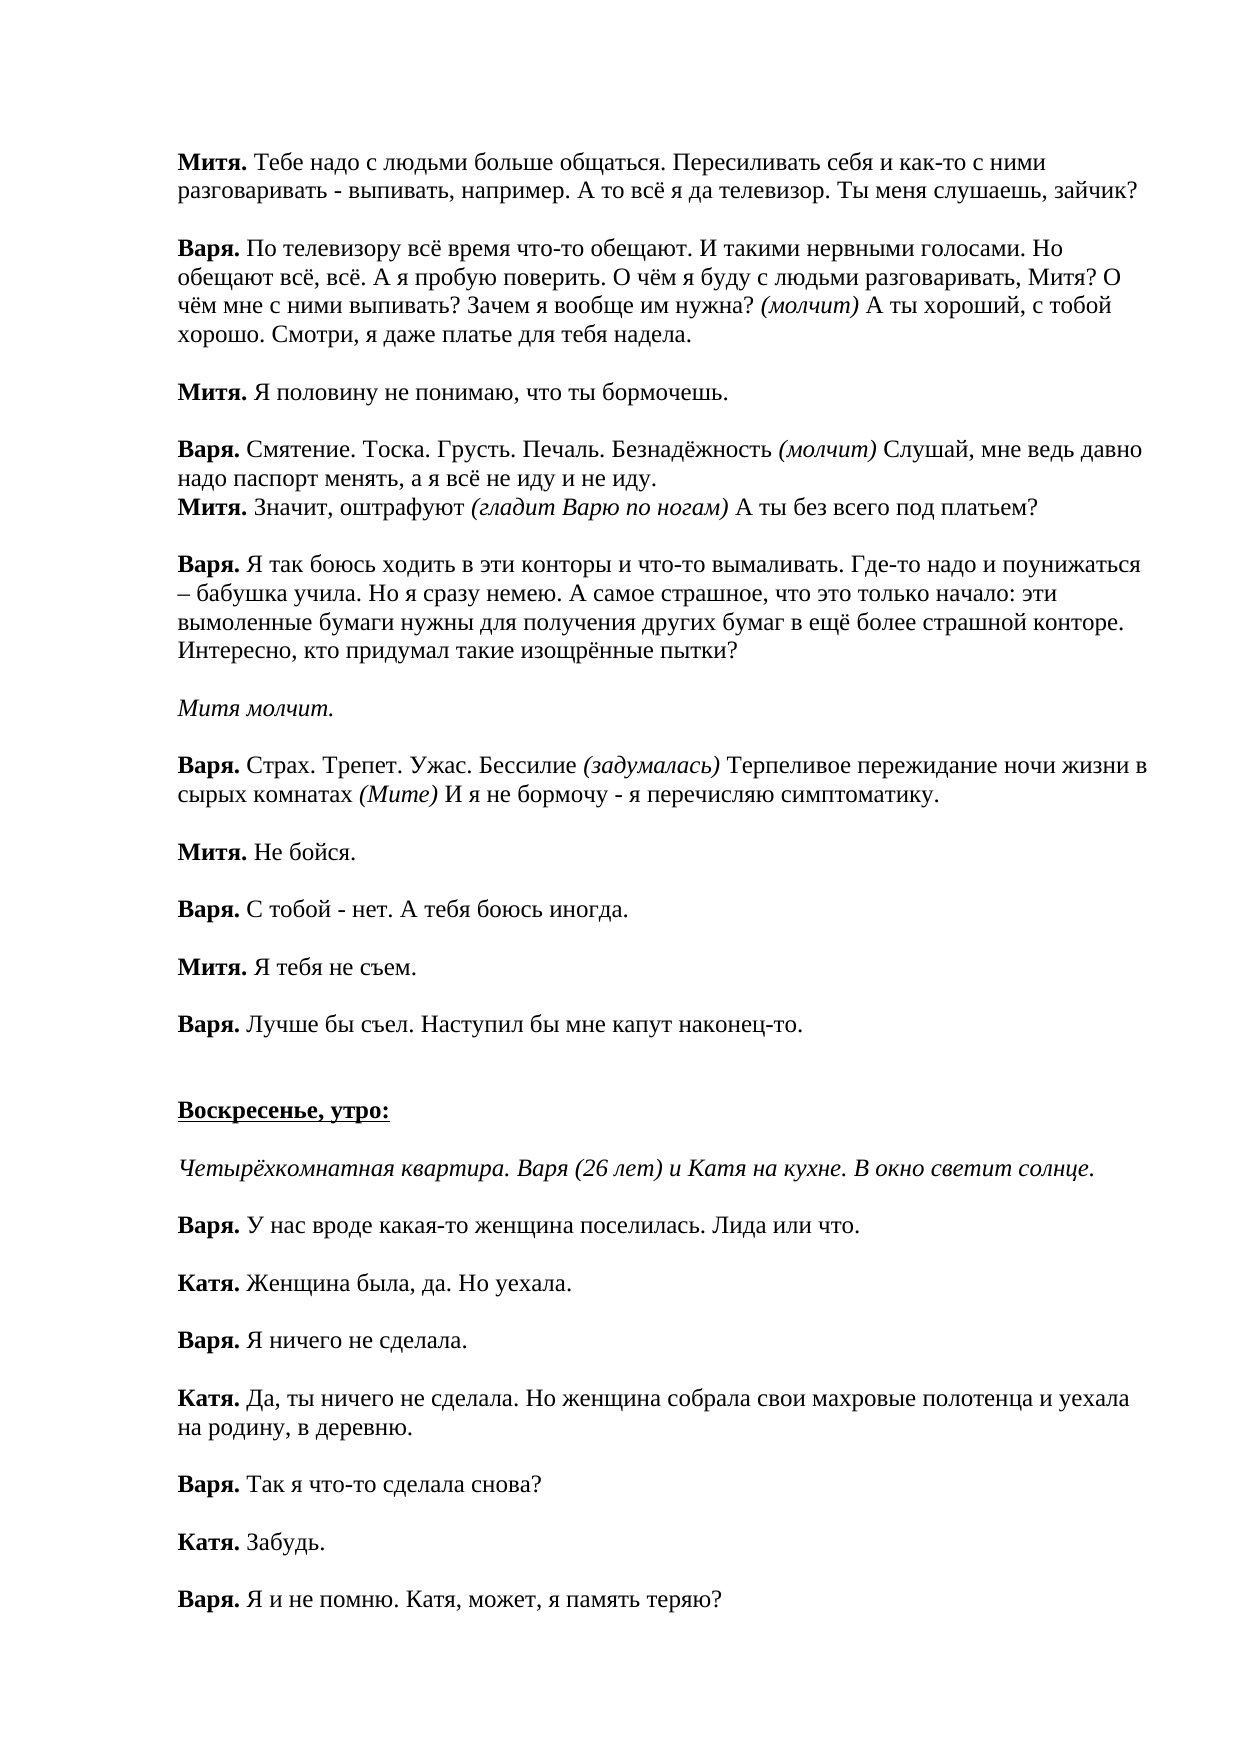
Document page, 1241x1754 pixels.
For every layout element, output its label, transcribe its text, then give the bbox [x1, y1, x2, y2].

text Варя. Так я что-то сделала снова? [177, 1469, 1152, 1498]
text Митя. Я половину не понимаю, что ты бормочешь. [177, 377, 1152, 406]
text Митя. Не бойся. [177, 837, 1152, 866]
text Митя молчит. [177, 693, 1152, 722]
text Варя. У нас вроде какая-то женщина поселилась. Лида или что. [177, 1211, 1152, 1239]
text Варя. Страх. Трепет. Ужас. Бессилие (задумалась) Терпеливое пережидание ночи жизни в сырых комнатах (Мите) И я не бормочу - я перечисляю симптоматику. [177, 751, 1152, 808]
text Варя. Я ничего не сделала. [177, 1326, 1152, 1354]
text Митя. Тебе надо с людьми больше общаться. Пересиливать себя и как-то с ними разговаривать - выпивать, например. А то всё я да телевизор. Ты меня слушаешь, зайчик? [177, 147, 1152, 204]
text Варя. Смятение. Тоска. Грусть. Печаль. Безнадёжность (молчит) Слушай, мне ведь давно надо паспорт менять, а я всё не иду и не иду. [177, 434, 1152, 492]
text Варя. Я так боюсь ходить в эти конторы и что-то вымаливать. Где-то надо и поунижаться – бабушка учила. Но я сразу немею. А самое страшное, что это только начало: эти вымоленные бумаги нужны для получения других бумаг в ещё более страшной конторе. Интересно, кто придумал такие изощрённые пытки? [177, 549, 1152, 664]
text Катя. Женщина была, да. Но уехала. [177, 1268, 1152, 1297]
text Варя. Лучше бы съел. Наступил бы мне капут наконец-то. [177, 1009, 1152, 1038]
text Варя. Я и не помню. Катя, может, я память теряю? [177, 1584, 1152, 1613]
text Варя. По телевизору всё время что-то обещают. И такими нервными голосами. Но обещают всё, всё. А я пробую поверить. О чём я буду с людьми разговаривать, Митя? О чём мне с ними выпивать? Зачем я вообще им нужна? (молчит) А ты хороший, с тобой хорошо. Смотри, я даже платье для тебя надела. [177, 233, 1152, 348]
text Катя. Забудь. [177, 1527, 1152, 1556]
text Четырёхкомнатная квартира. Варя (26 лет) и Катя на кухне. В окно светит солнце. [177, 1153, 1152, 1182]
text Варя. С тобой - нет. А тебя боюсь иногда. [177, 894, 1152, 923]
text Митя. Я тебя не съем. [177, 952, 1152, 981]
text Воскресенье, утро: [177, 1096, 1152, 1124]
text Митя. Значит, оштрафуют (гладит Варю по ногам) А ты без всего под платьем? [177, 492, 1152, 521]
text Катя. Да, ты ничего не сделала. Но женщина собрала свои махровые полотенца и уехала на родину, в деревню. [177, 1383, 1152, 1441]
